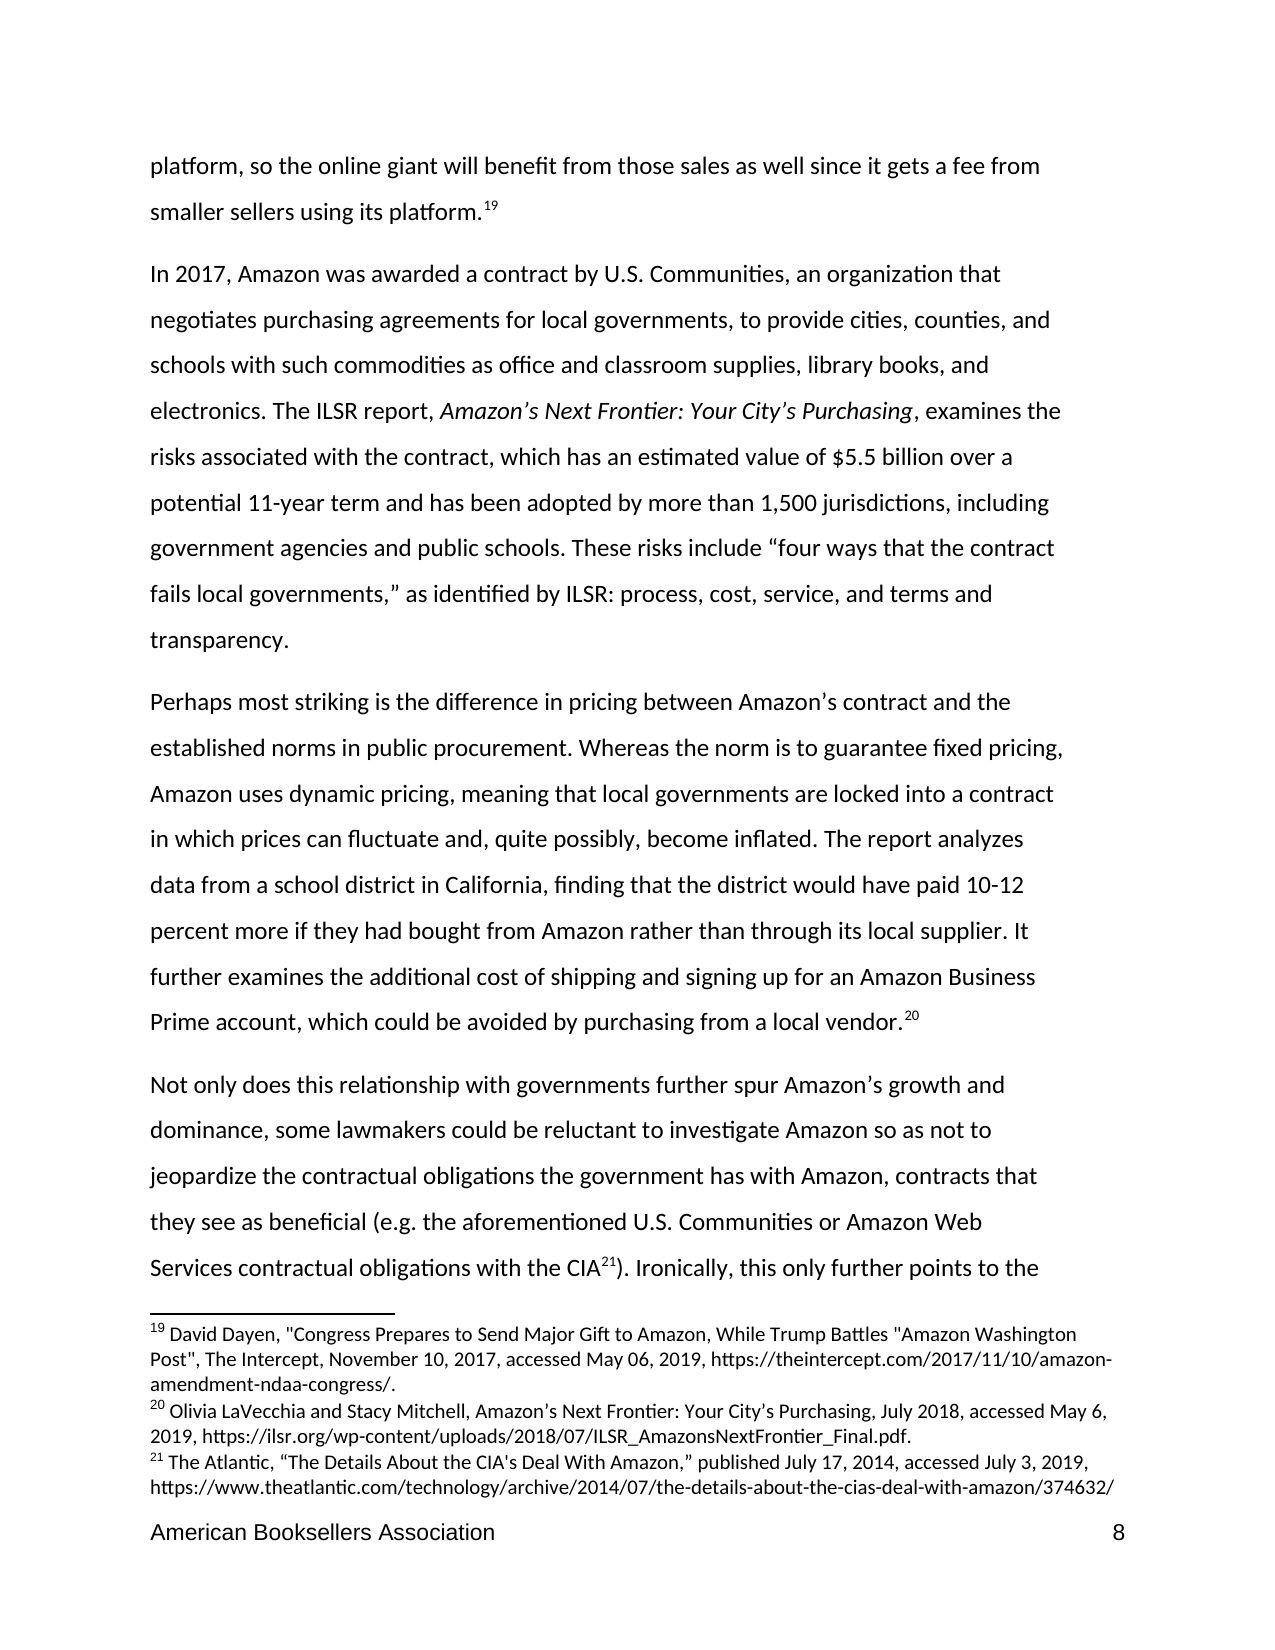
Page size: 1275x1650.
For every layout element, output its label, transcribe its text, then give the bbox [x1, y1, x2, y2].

text Perhaps most striking is the difference in pricing between Amazon’s contract and the established norms in public procurement. Whereas the norm is to guarantee fixed pricing, Amazon uses dynamic pricing, meaning that local governments are locked into a contract in which prices can fluctuate and, quite possibly, become inflated. The report analyzes data from a school district in California, finding that the district would have paid 10-12 percent more if they had bought from Amazon rather than through its local supplier. It further examines the additional cost of shipping and signing up for an Amazon Business Prime account, which could be avoided by purchasing from a local vendor. [150, 686, 1069, 1037]
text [150, 1069, 1069, 1282]
text In 2017, Amazon was awarded a contract by U.S. Communities, an organization that negotiates purchasing agreements for local governments, to provide cities, counties, and schools with such commodities as office and classroom supplies, library books, and electronics. The ILSR report, Amazon’s Next Frontier: Your City’s Purchasing, examines the risks associated with the contract, which has an estimated value of $5.5 billion over a potential 11-year term and has been adopted by more than 1,500 jurisdictions, including government agencies and public schools. These risks include “four ways that the contract fails local governments,” as identified by ILSR: process, cost, service, and terms and transparency. [150, 258, 1069, 654]
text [150, 150, 1069, 226]
